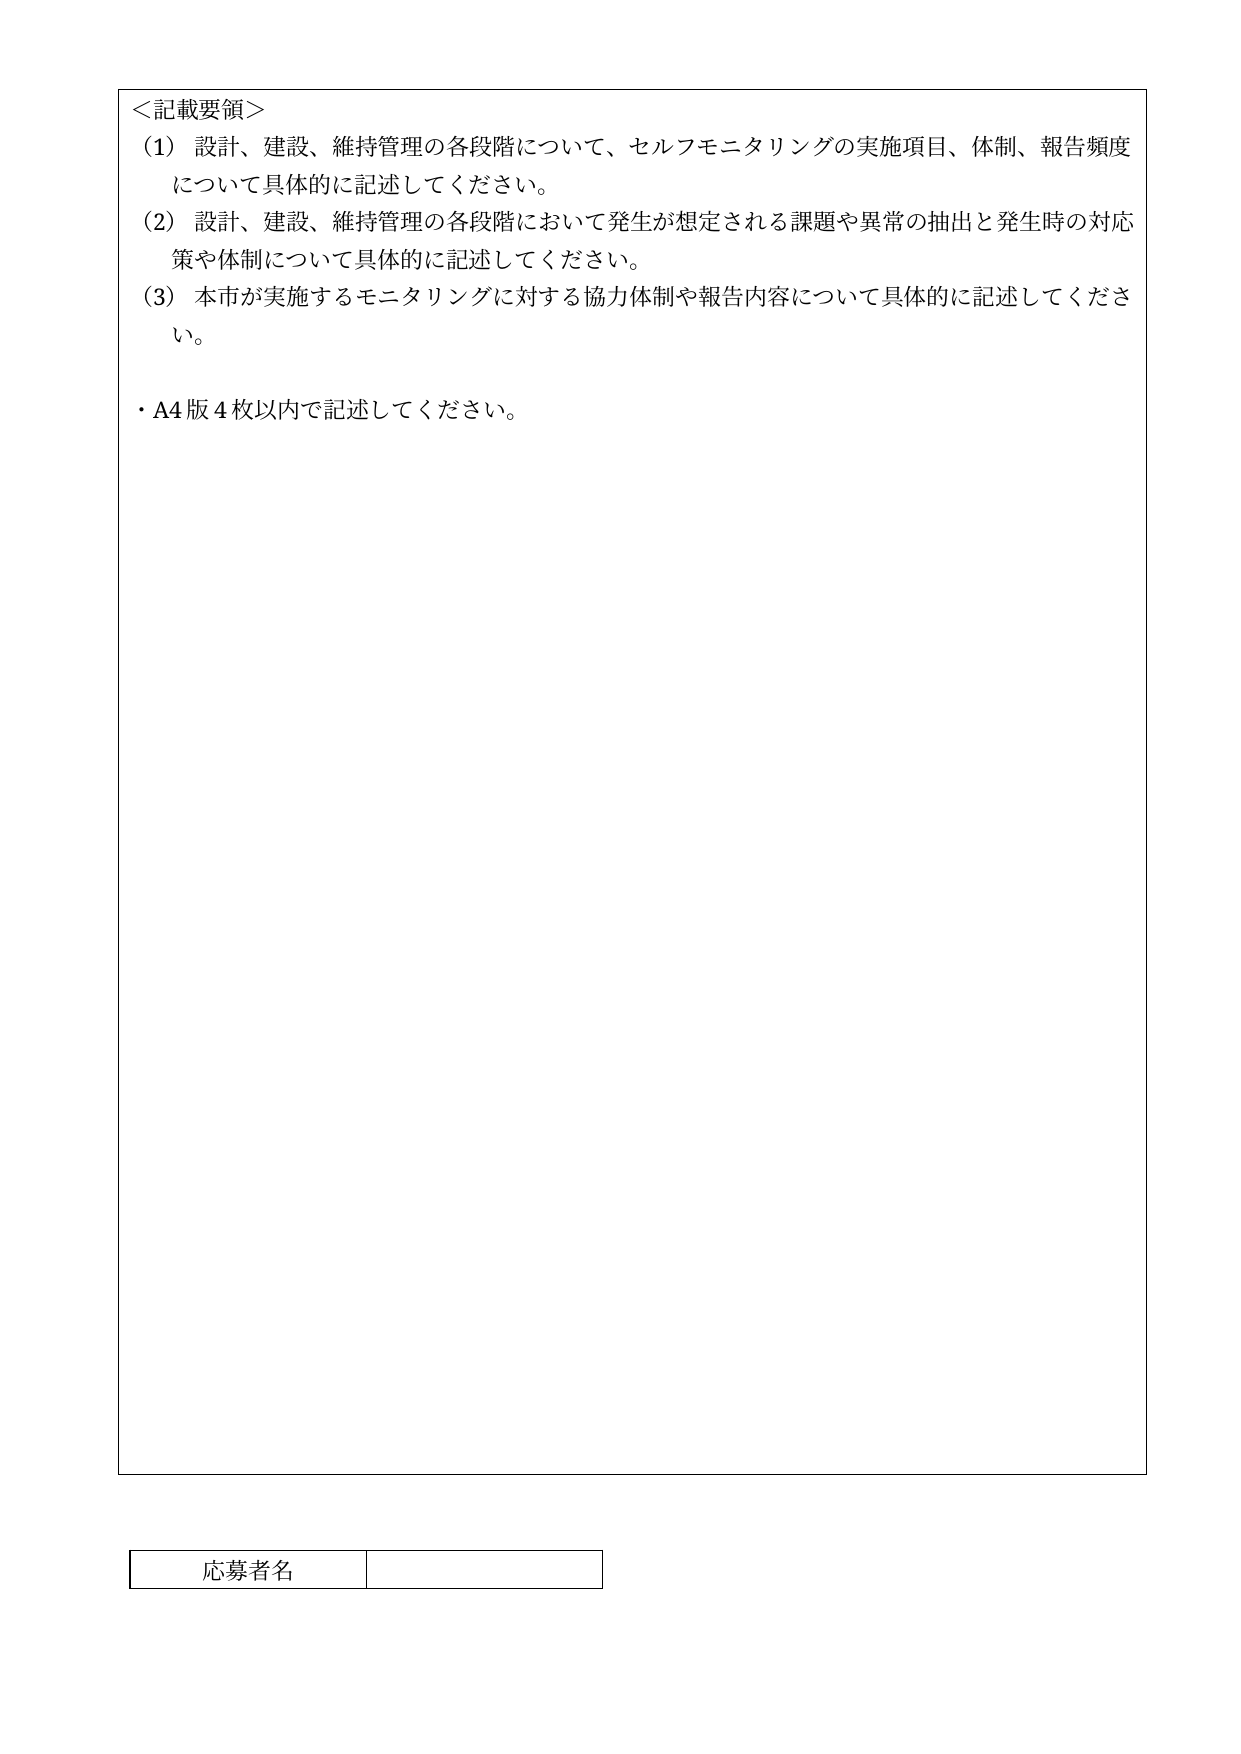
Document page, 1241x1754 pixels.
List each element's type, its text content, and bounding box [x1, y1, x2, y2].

table_header [367, 1551, 602, 1588]
table_header 応募者名 [131, 1551, 366, 1588]
table_cell ＜記載要領＞ 設計、建設、維持管理の各段階について、セルフモニタリングの実施項目、体制、報告頻度について具体的に記述してください。 設計、建設、維持管理の各段階において発生が想定される課題や異常の抽出と発生時の対応策や体制について具体的に記述してください。 本市が実施するモニタリングに対する協力体制や報告内容について具体的に記述してください。 ・A4版4枚以内で記述してください。 [119, 90, 1146, 1473]
